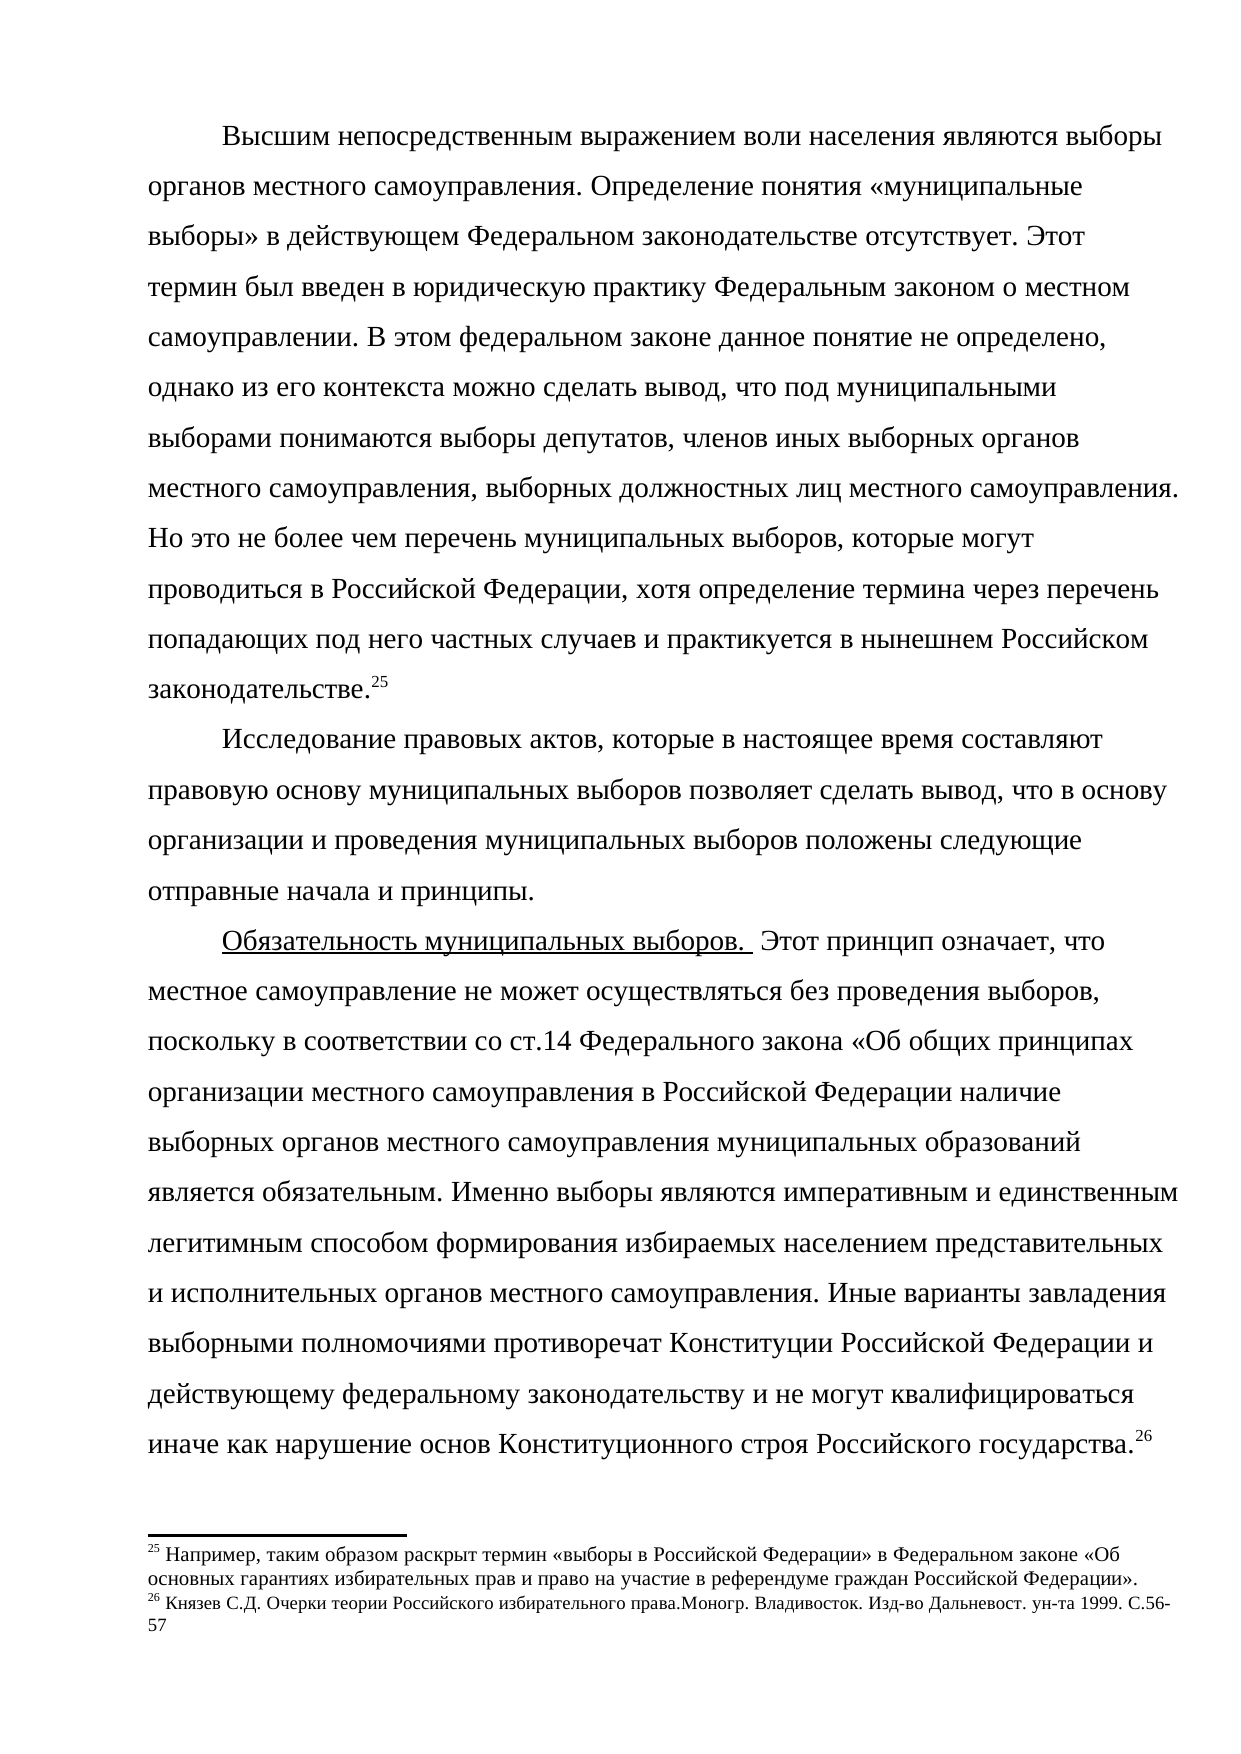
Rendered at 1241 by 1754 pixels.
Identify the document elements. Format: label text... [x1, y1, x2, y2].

text Высшим непосредственным выражением воли населения являются выборы органов местного самоуправления. Определение понятия «муниципальные выборы» в действующем Федеральном законодательстве отсутствует. Этот термин был введен в юридическую практику Федеральным законом о местном самоуправлении. В этом федеральном законе данное понятие не определено, однако из его контекста можно сделать вывод, что под муниципальными выборами понимаются выборы депутатов, членов иных выборных органов местного самоуправления, выборных должностных лиц местного самоуправления. Но это не более чем перечень муниципальных выборов, которые могут проводиться в Российской Федерации, хотя определение термина через перечень попадающих под него частных случаев и практикуется в нынешнем Российском законодательстве. [148, 118, 1181, 705]
text Исследование правовых актов, которые в настоящее время составляют правовую основу муниципальных выборов позволяет сделать вывод, что в основу организации и проведения муниципальных выборов положены следующие отправные начала и принципы. [148, 722, 1181, 906]
text Обязательность муниципальных выборов. Этот принцип означает, что местное самоуправление не может осуществляться без проведения выборов, поскольку в соответствии со ст.14 Федерального закона «Об общих принципах организации местного самоуправления в Российской Федерации наличие выборных органов местного самоуправления муниципальных образований является обязательным. Именно выборы являются императивным и единственным легитимным способом формирования избираемых населением представительных и исполнительных органов местного самоуправления. Иные варианты завладения выборными полномочиями противоречат Конституции Российской Федерации и действующему федеральному законодательству и не могут квалифицироваться иначе как нарушение основ Конституционного строя Российского государства. [148, 923, 1181, 1460]
